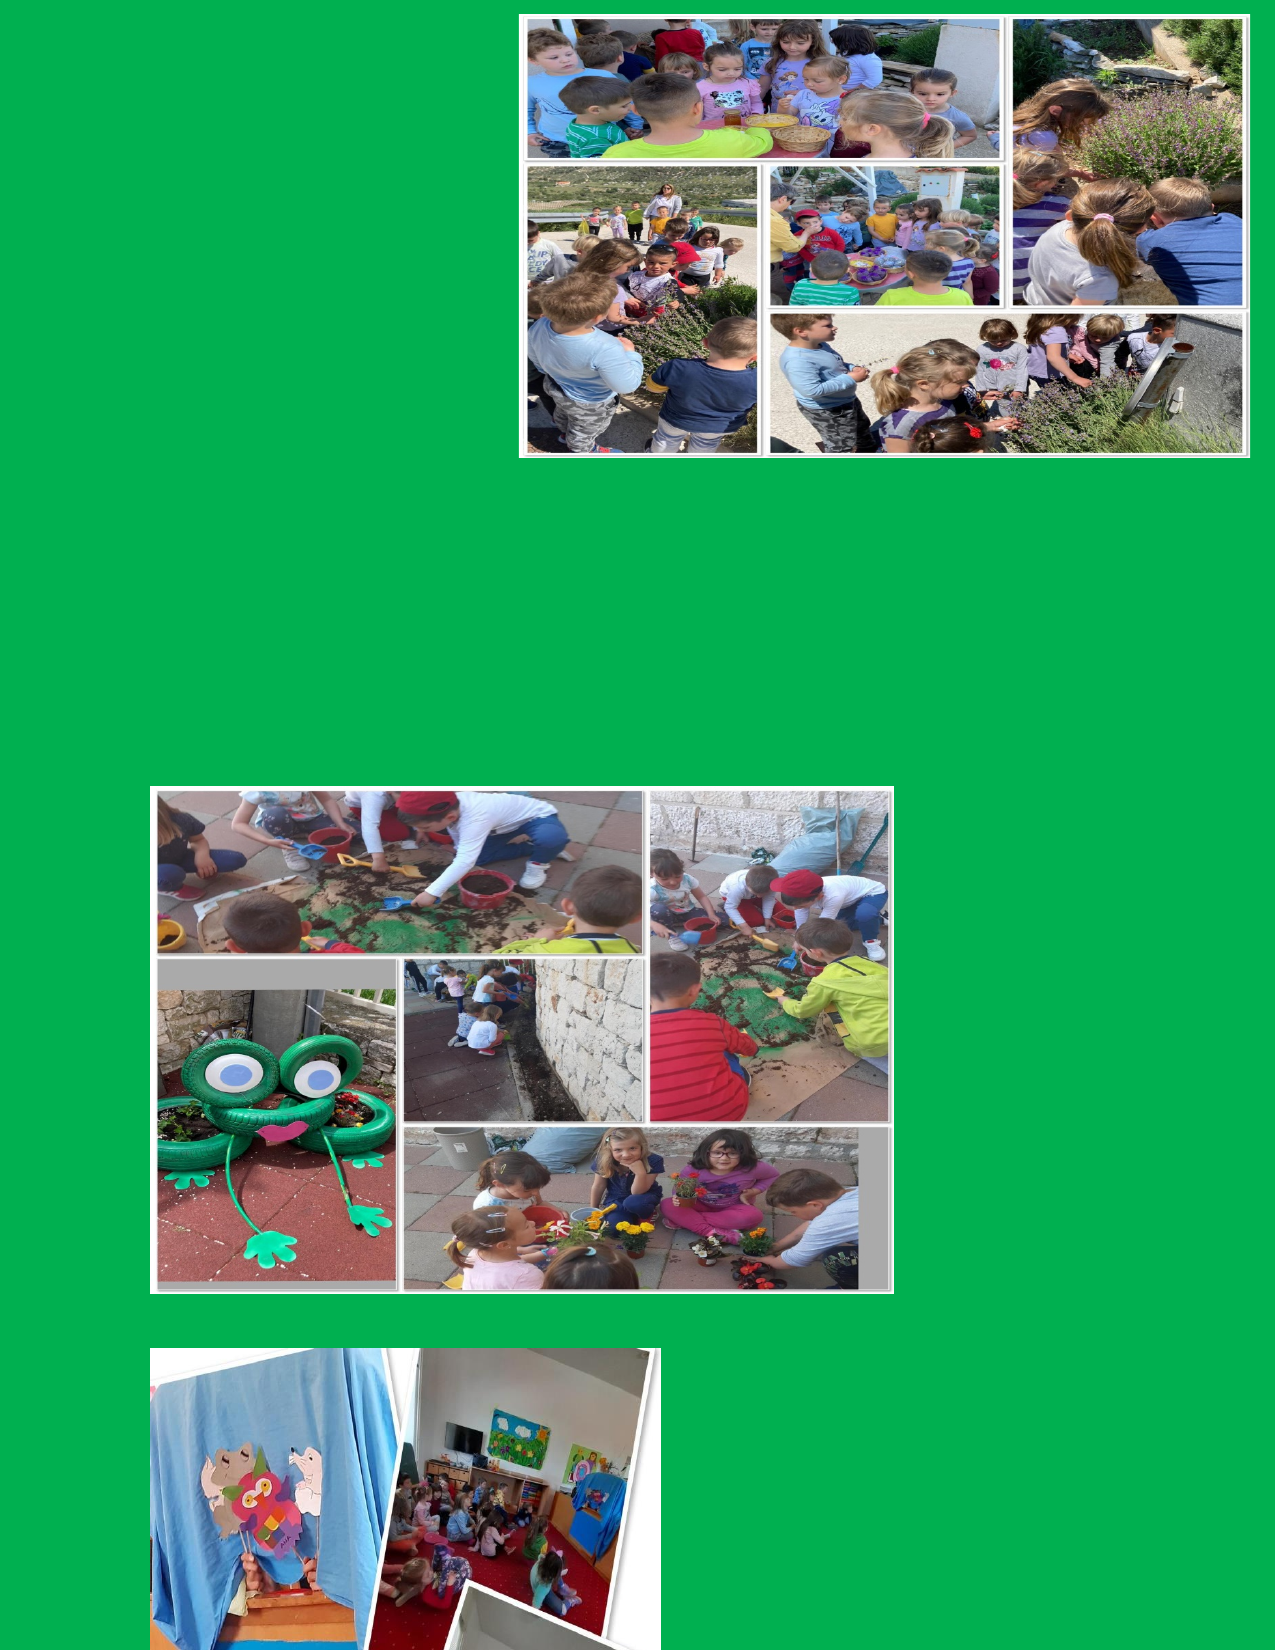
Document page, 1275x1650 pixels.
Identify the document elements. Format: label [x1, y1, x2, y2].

picture [150, 786, 894, 1294]
picture [518, 14, 1250, 458]
picture [150, 1348, 661, 1650]
